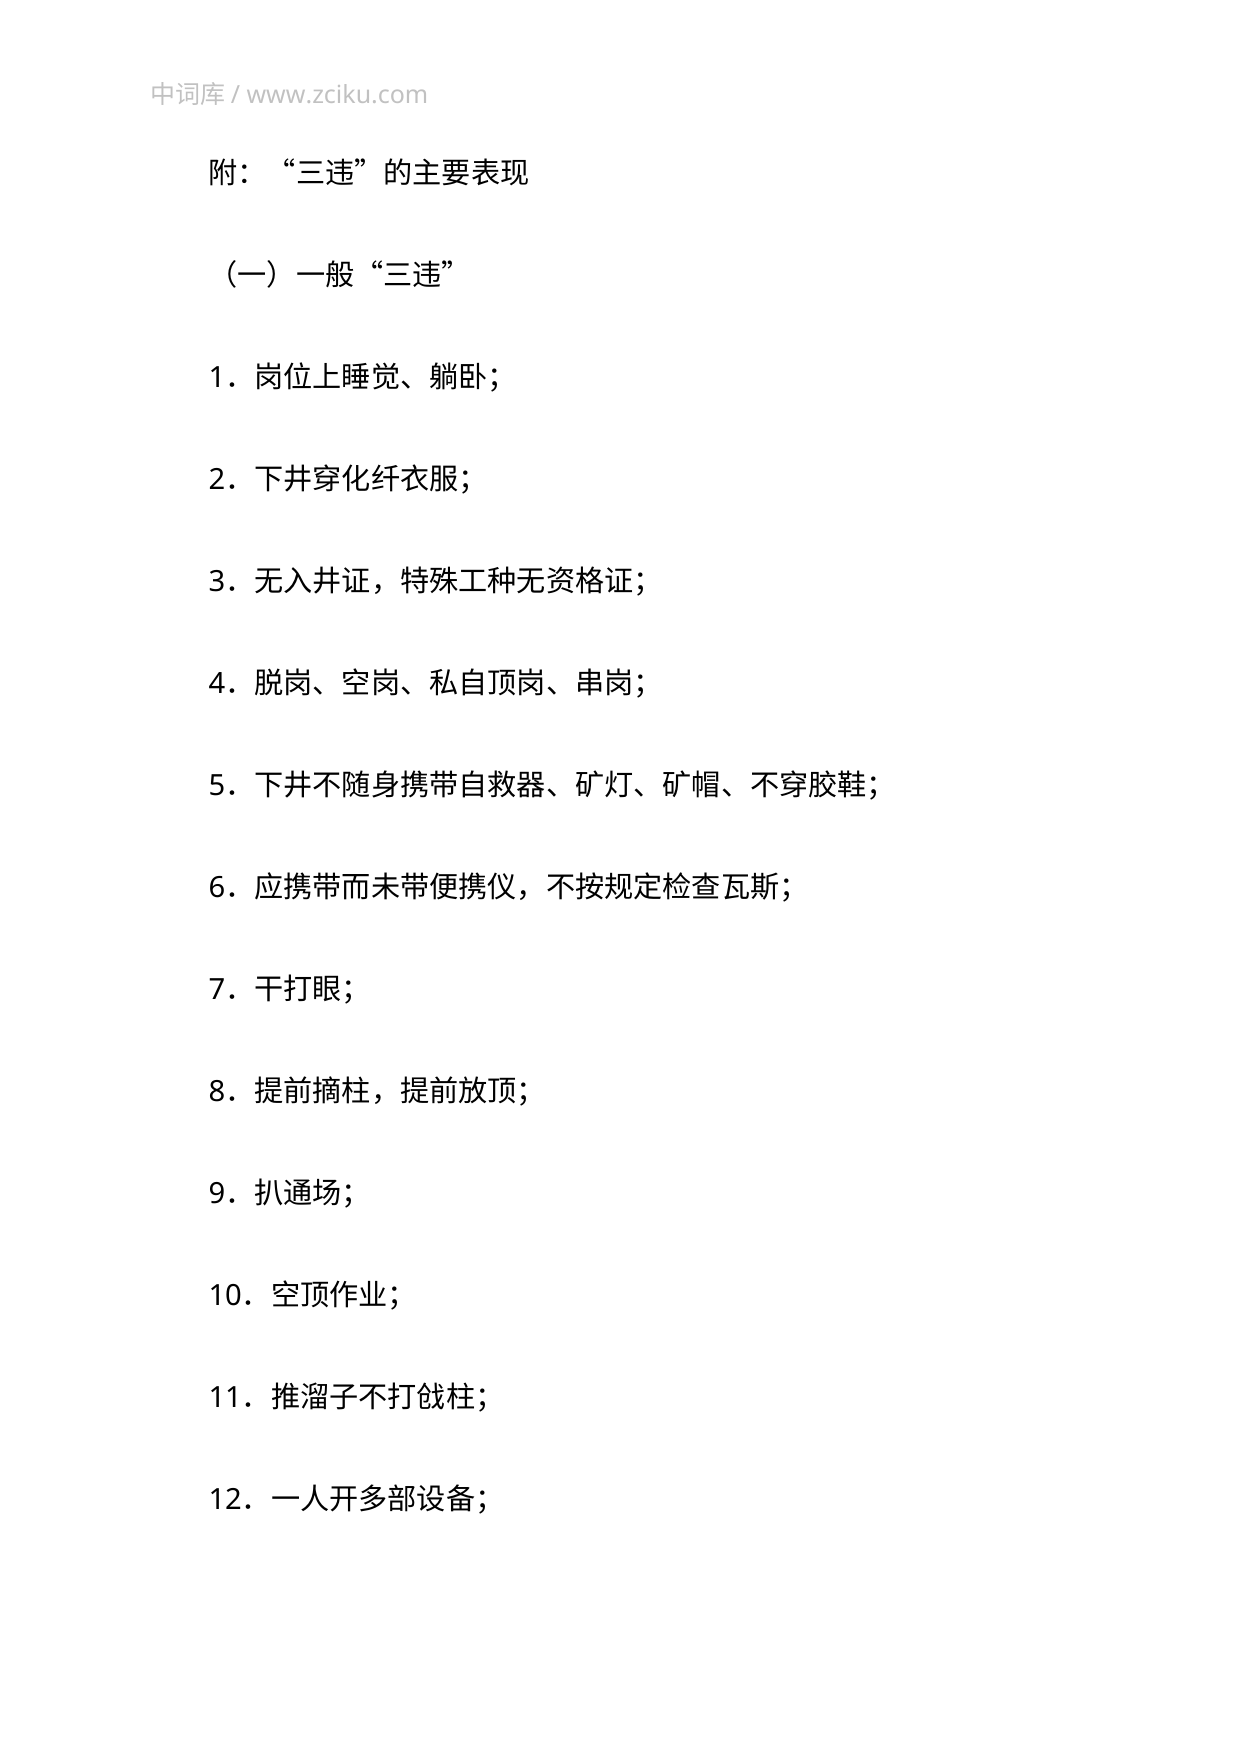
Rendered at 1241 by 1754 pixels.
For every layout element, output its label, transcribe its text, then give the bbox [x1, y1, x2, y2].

text 7．干打眼； [150, 965, 1090, 1008]
text 8．提前摘柱，提前放顶； [150, 1067, 1090, 1110]
text 3．无入井证，特殊工种无资格证； [150, 557, 1090, 600]
text 1．岗位上睡觉、躺卧； [150, 353, 1090, 396]
text 10．空顶作业； [150, 1271, 1090, 1314]
text 5．下井不随身携带自救器、矿灯、矿帽、不穿胶鞋； [150, 761, 1090, 804]
text 4．脱岗、空岗、私自顶岗、串岗； [150, 659, 1090, 702]
text 附：“三违”的主要表现 [150, 150, 1090, 192]
text 6．应携带而未带便携仪，不按规定检查瓦斯； [150, 863, 1090, 906]
text （一）一般“三违” [150, 252, 1090, 294]
text 11．推溜子不打戗柱； [150, 1373, 1090, 1416]
text 12．一人开多部设备； [150, 1475, 1090, 1518]
text 9．扒通场； [150, 1169, 1090, 1212]
text 2．下井穿化纤衣服； [150, 456, 1090, 498]
